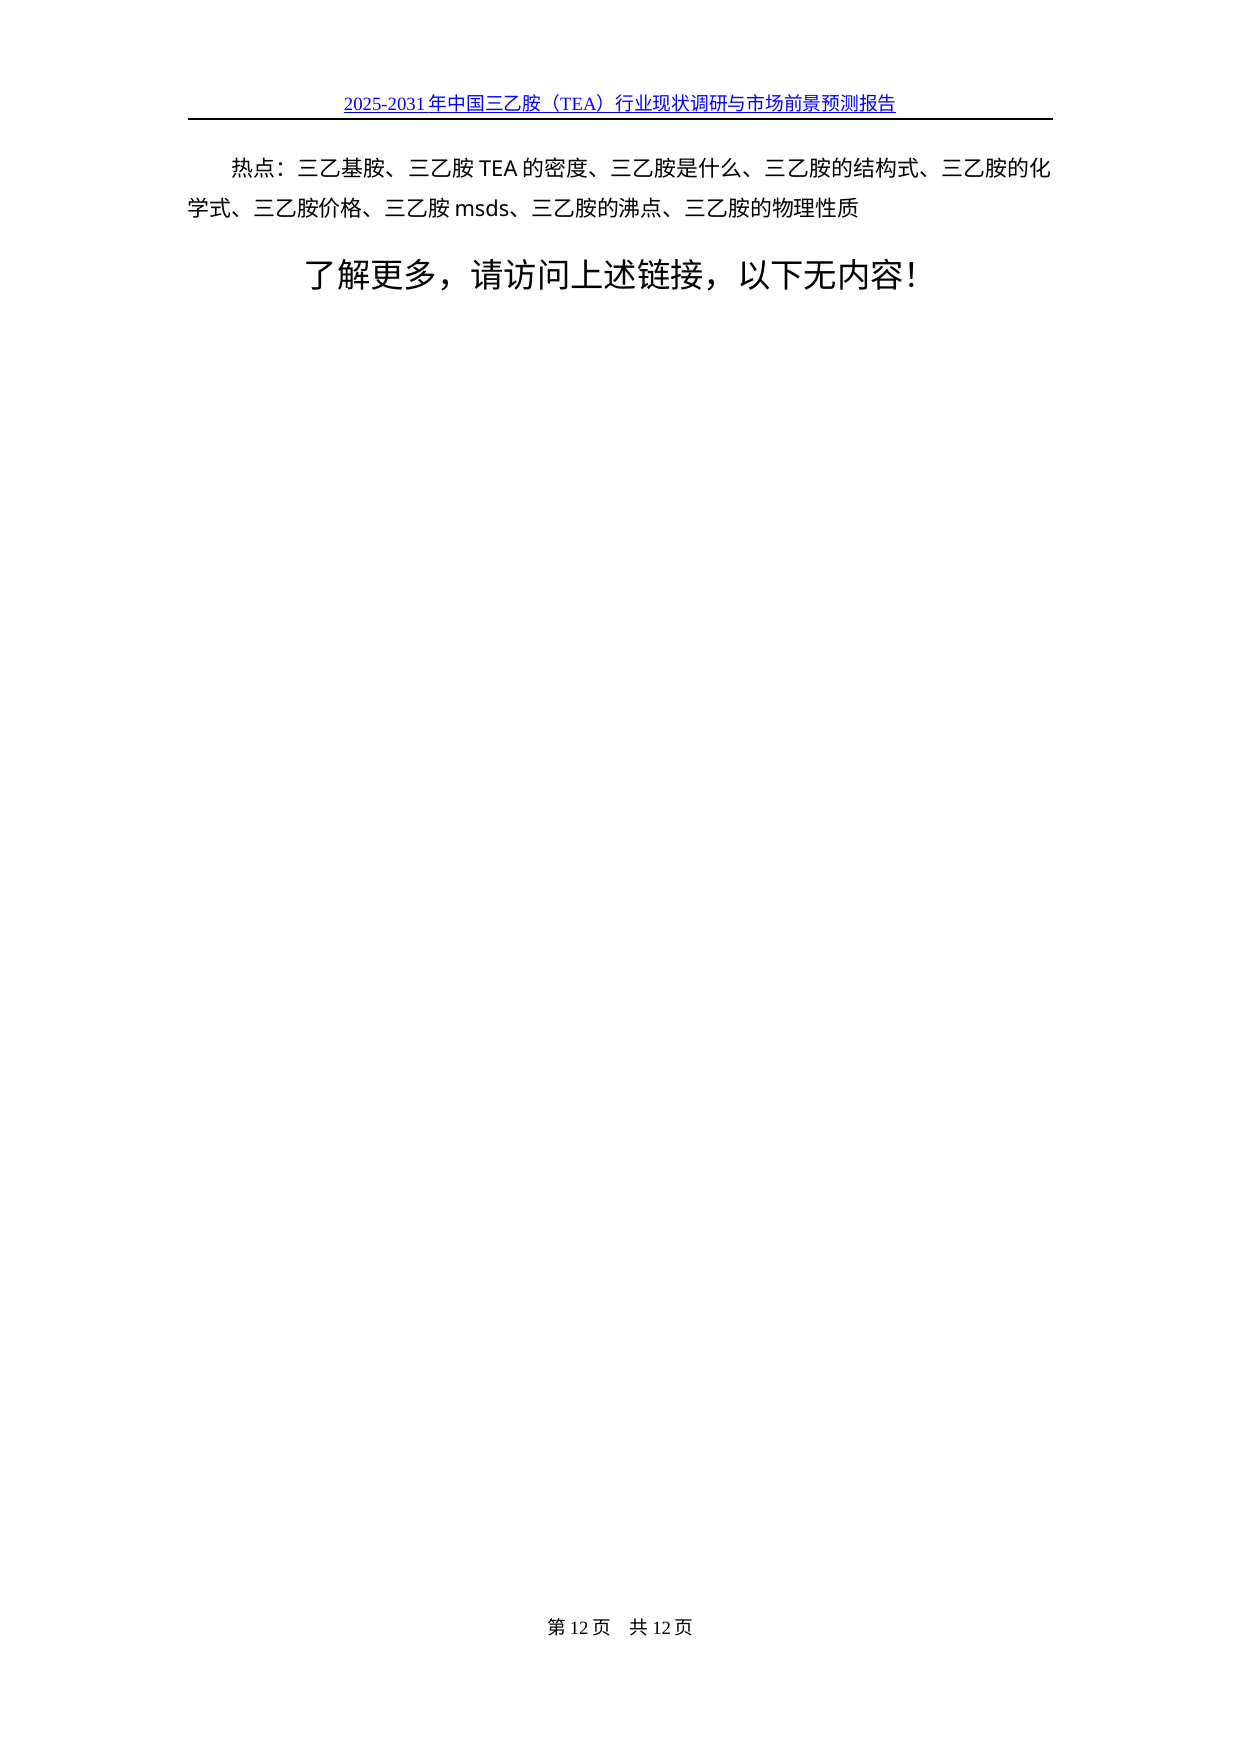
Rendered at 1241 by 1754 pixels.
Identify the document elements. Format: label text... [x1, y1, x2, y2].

text 热点：三乙基胺、三乙胺TEA的密度、三乙胺是什么、三乙胺的结构式、三乙胺的化学式、三乙胺价格、三乙胺msds、三乙胺的沸点、三乙胺的物理性质 [187, 150, 1053, 223]
title 了解更多，请访问上述链接，以下无内容！ [187, 241, 1053, 306]
